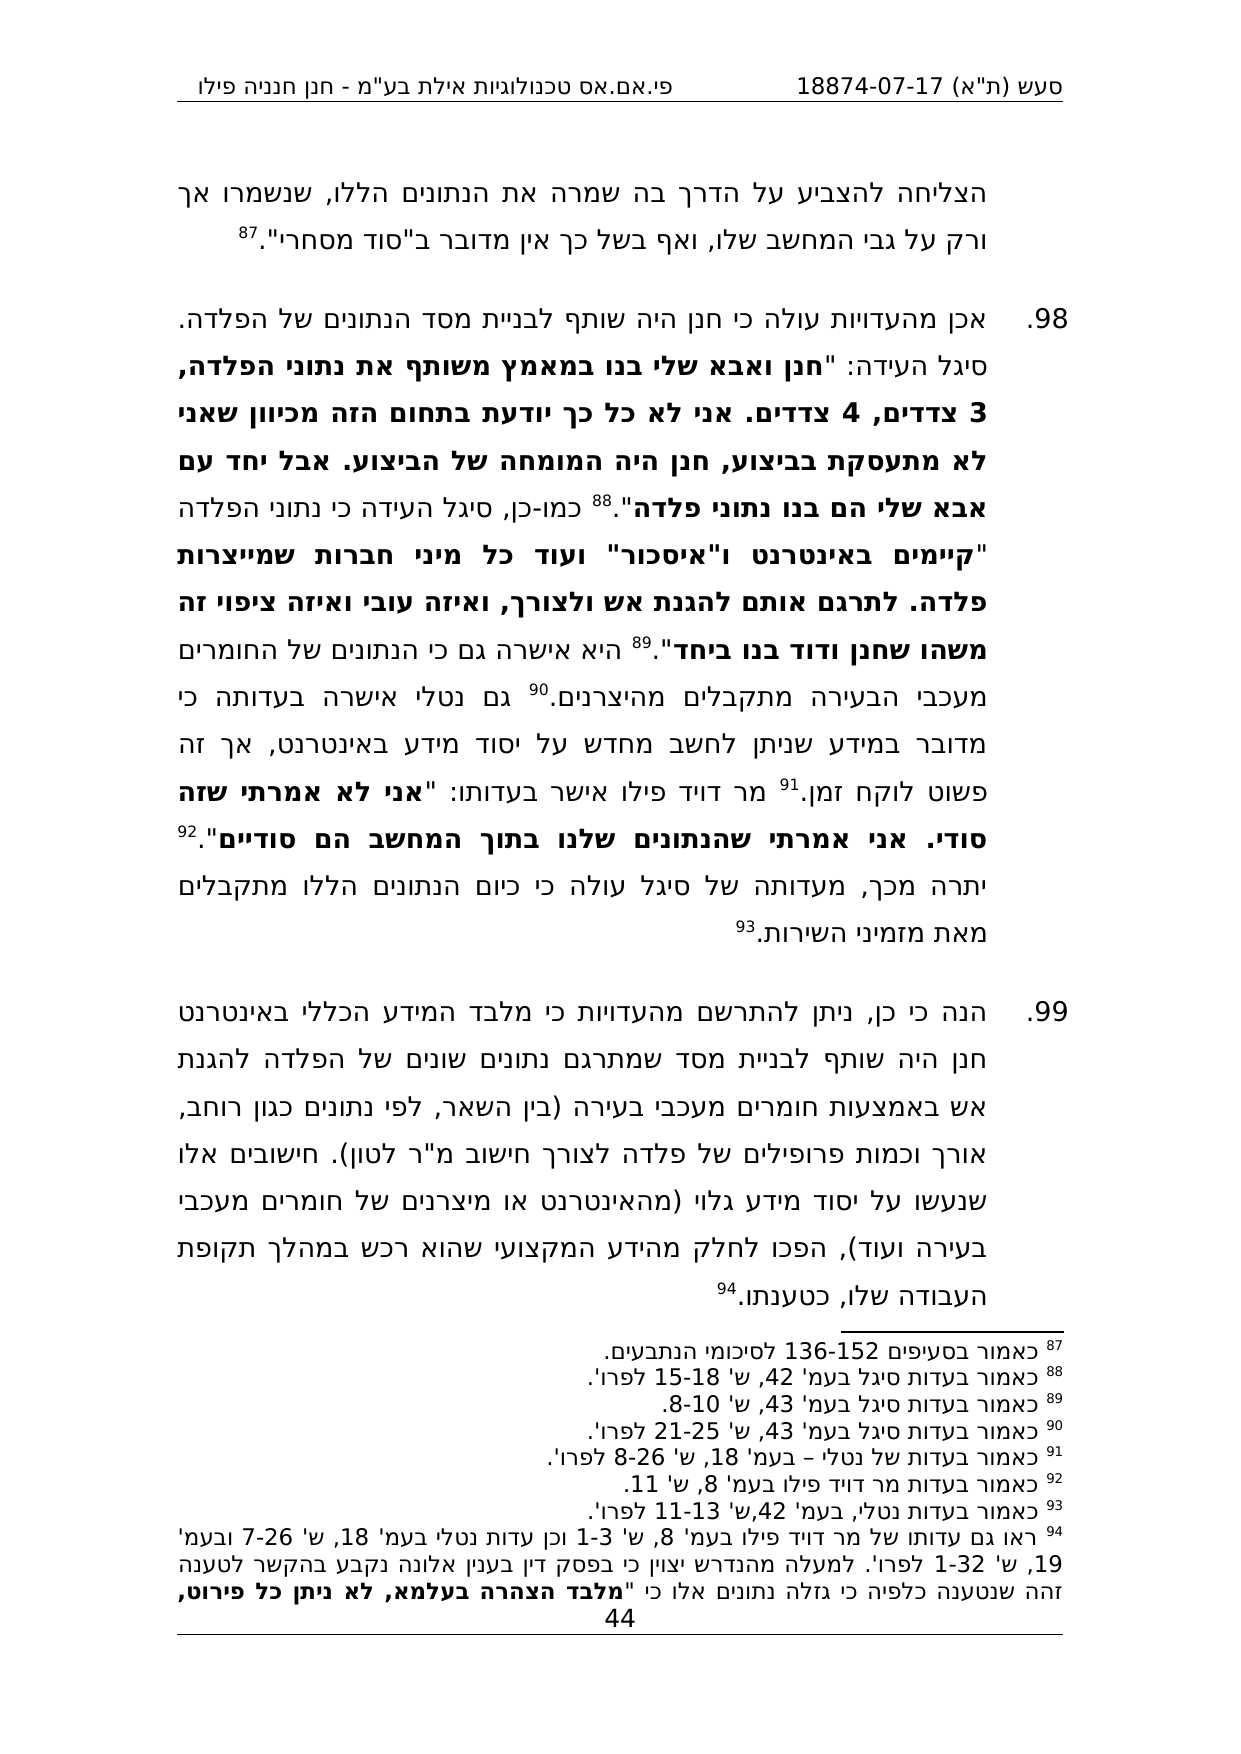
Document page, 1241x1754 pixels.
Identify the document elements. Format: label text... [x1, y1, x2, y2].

list הנה כי כן, ניתן להתרשם מהעדויות כי מלבד המידע הכללי באינטרנט חנן היה שותף לבניית מסד שמתרגם נתונים שונים של הפלדה להגנת אש באמצעות חומרים מעכבי בעירה (בין השאר, לפי נתונים כגון רוחב, אורך וכמות פרופילים של פלדה לצורך חישוב מ"ר לטון). חישובים אלו שנעשו על יסוד מידע גלוי (מהאינטרנט או מיצרנים של חומרים מעכבי בעירה ועוד), הפכו לחלק מהידע המקצועי שהוא רכש במהלך תקופת העבודה שלו, כטענתו. [177, 996, 1026, 1312]
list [177, 177, 1026, 256]
list אכן מהעדויות עולה כי חנן היה שותף לבניית מסד הנתונים של הפלדה. סיגל העידה: "חנן ואבא שלי בנו במאמץ משותף את נתוני הפלדה, 3 צדדים, 4 צדדים. אני לא כל כך יודעת בתחום הזה מכיוון שאני לא מתעסקת בביצוע, חנן היה המומחה של הביצוע. אבל יחד עם אבא שלי הם בנו נתוני פלדה". כמו-כן, סיגל העידה כי נתוני הפלדה "קיימים באינטרנט ו"איסכור" ועוד כל מיני חברות שמייצרות פלדה. לתרגם אותם להגנת אש ולצורך, ואיזה עובי ואיזה ציפוי זה משהו שחנן ודוד בנו ביחד". היא אישרה גם כי הנתונים של החומרים מעכבי הבעירה מתקבלים מהיצרנים. גם נטלי אישרה בעדותה כי מדובר במידע שניתן לחשב מחדש על יסוד מידע באינטרנט, אך זה פשוט לוקח זמן. מר דויד פילו אישר בעדותו: "אני לא אמרתי שזה סודי. אני אמרתי שהנתונים שלנו בתוך המחשב הם סודיים". יתרה מכך, מעדותה של סיגל עולה כי כיום הנתונים הללו מתקבלים מאת מזמיני השירות. [177, 303, 1026, 949]
